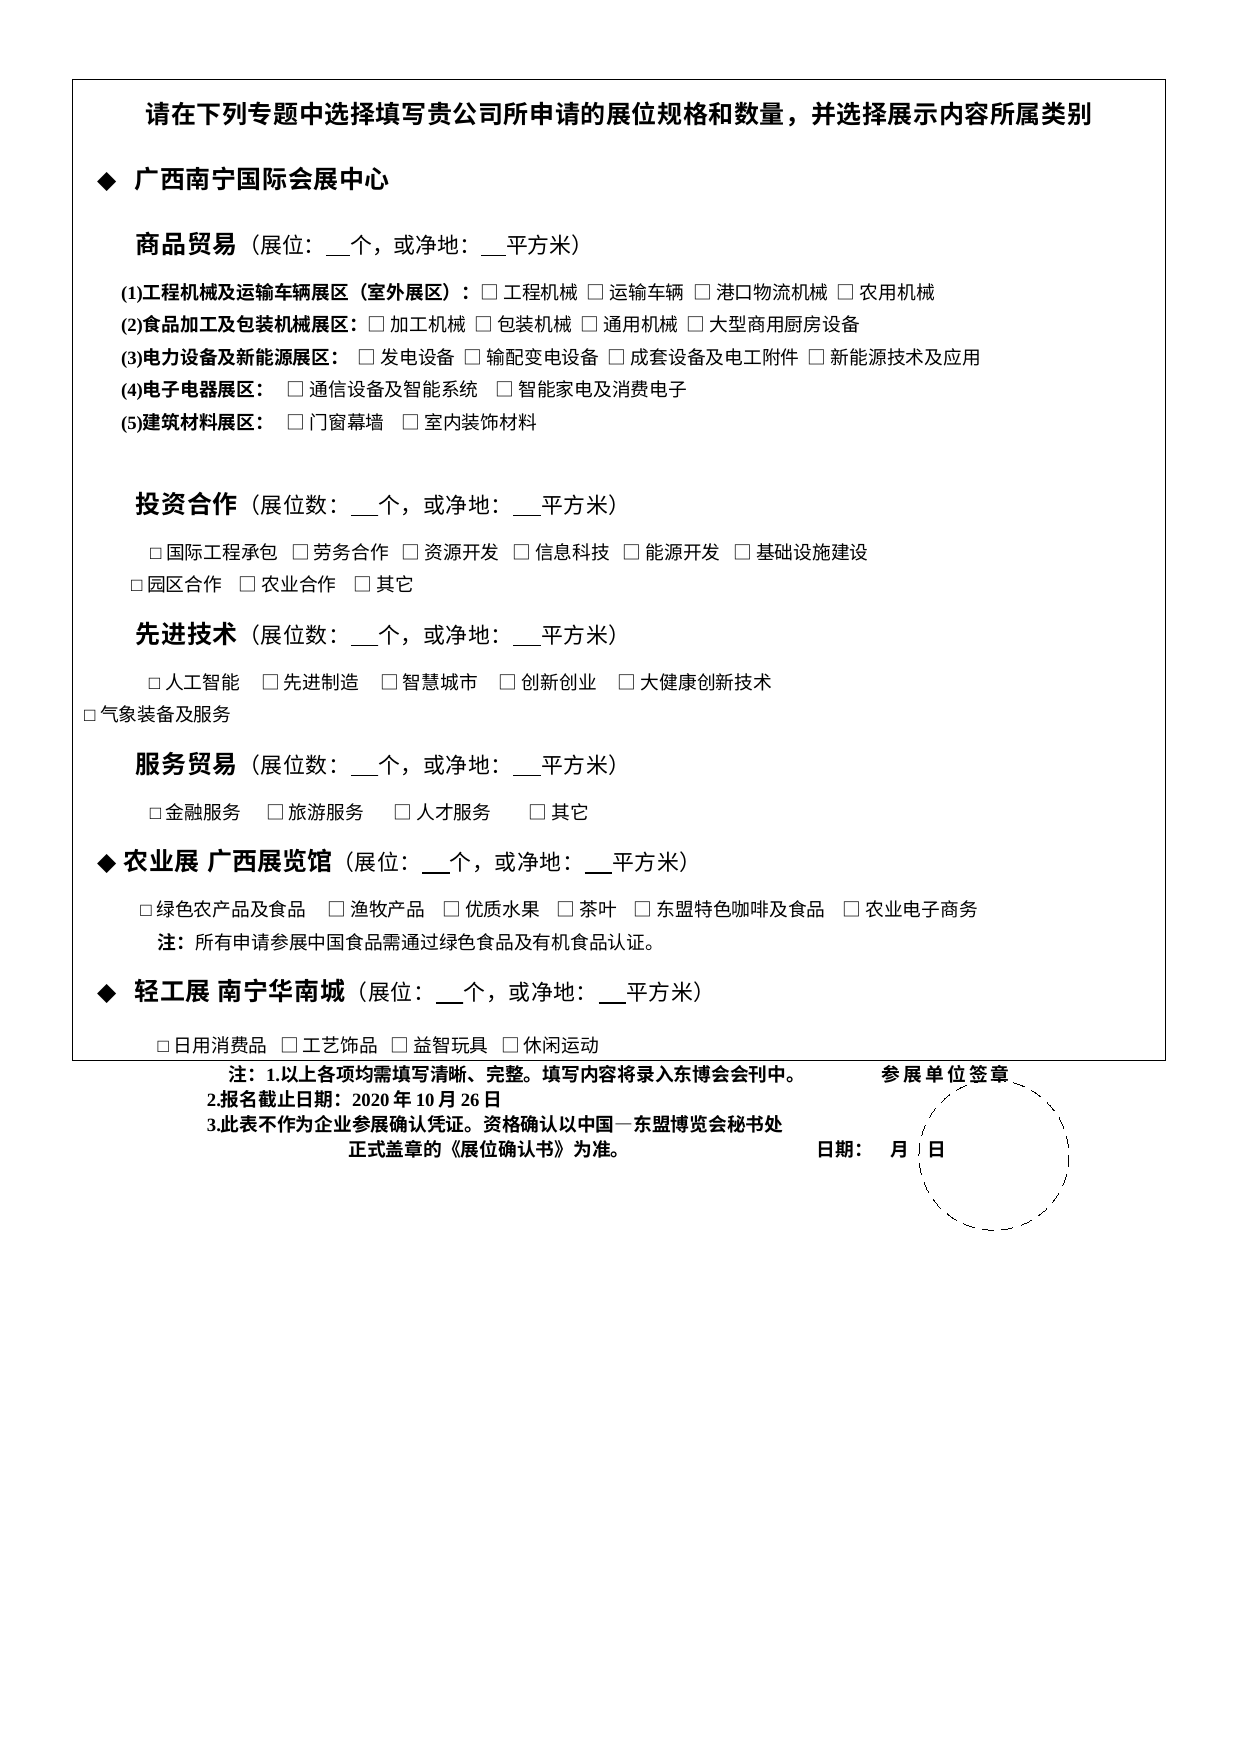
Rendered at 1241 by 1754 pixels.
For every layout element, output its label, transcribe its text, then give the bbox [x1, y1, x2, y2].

table_cell 请在下列专题中选择填写贵公司所申请的展位规格和数量，并选择展示内容所属类别 广西南宁国际会展中心 商品贸易（展位： 个，或净地： 平方米） (1)工程机械及运输车辆展区（室外展区）：□ 工程机械 □ 运输车辆 □ 港口物流机械 □ 农用机械 (2)食品加工及包装机械展区：□ 加工机械 □ 包装机械 □ 通用机械 □ 大型商用厨房设备 (3)电力设备及新能源展区： □ 发电设备 □ 输配变电设备 □ 成套设备及电工附件 □ 新能源技术及应用 (4)电子电器展区： □ 通信设备及智能系统 □ 智能家电及消费电子 (5)建筑材料展区： □ 门窗幕墙 □ 室内装饰材料 投资合作（展位数： 个，或净地： 平方米） □ 国际工程承包 □ 劳务合作 □ 资源开发 □ 信息科技 □ 能源开发 □ 基础设施建设 □ 园区合作 □ 农业合作 □ 其它 先进技术（展位数： 个，或净地： 平方米） □ 人工智能 □ 先进制造 □ 智慧城市 □ 创新创业 □ 大健康创新技术 □ 气象装备及服务 服务贸易（展位数： 个，或净地： 平方米） □ 金融服务 □ 旅游服务 □ 人才服务 □ 其它 ◆ 农业展 广西展览馆（展位： 个，或净地： 平方米） □ 绿色农产品及食品 □ 渔牧产品 □ 优质水果 □ 茶叶 □ 东盟特色咖啡及食品 □ 农业电子商务 注：所有申请参展中国食品需通过绿色食品及有机食品认证。 轻工展 南宁华南城（展位： 个，或净地： 平方米） □ 日用消费品 □ 工艺饰品 □ 益智玩具 □ 休闲运动 [73, 80, 1165, 1060]
text 注：1.以上各项均需填写清晰、完整。填写内容将录入东博会会刊中。 参展单位签章 [169, 1061, 1069, 1086]
text 2.报名截止日期：2020年10月26日 [169, 1086, 1069, 1111]
text 3.此表不作为企业参展确认凭证。资格确认以中国—东盟博览会秘书处 [169, 1111, 1069, 1136]
text 正式盖章的《展位确认书》为准。 日期： 月 日 [169, 1136, 1069, 1161]
